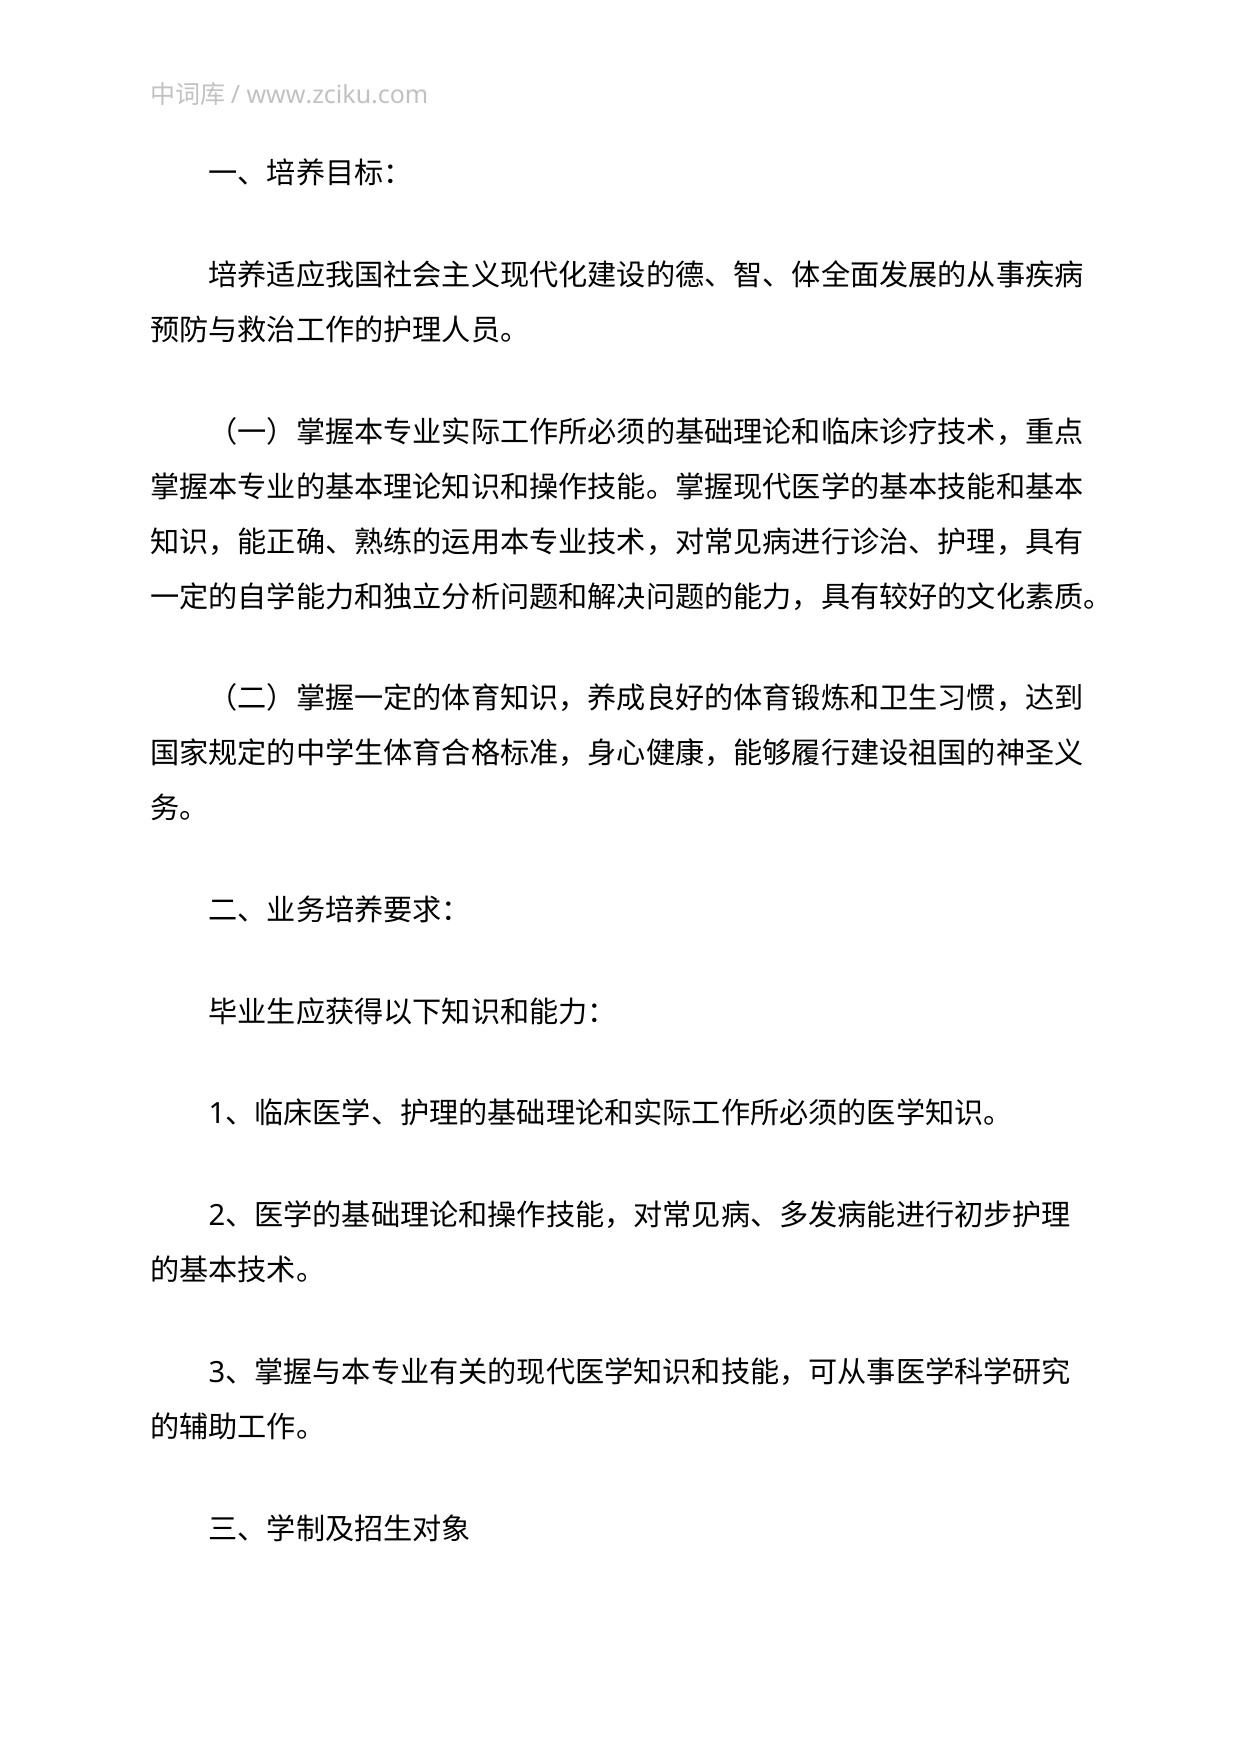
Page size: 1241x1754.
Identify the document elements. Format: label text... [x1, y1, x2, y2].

text 毕业生应获得以下知识和能力： [150, 988, 1090, 1031]
text 1、临床医学、护理的基础理论和实际工作所必须的医学知识。 [150, 1090, 1090, 1132]
text 培养适应我国社会主义现代化建设的德、智、体全面发展的从事疾病预防与救治工作的护理人员。 [150, 252, 1090, 349]
text （一）掌握本专业实际工作所必须的基础理论和临床诊疗技术，重点掌握本专业的基本理论知识和操作技能。掌握现代医学的基本技能和基本知识，能正确、熟练的运用本专业技术，对常见病进行诊治、护理，具有一定的自学能力和独立分析问题和解决问题的能力，具有较好的文化素质。 [150, 408, 1090, 615]
text 三、学制及招生对象 [150, 1506, 1090, 1548]
text （二）掌握一定的体育知识，养成良好的体育锻炼和卫生习惯，达到国家规定的中学生体育合格标准，身心健康，能够履行建设祖国的神圣义务。 [150, 675, 1090, 827]
text 2、医学的基础理论和操作技能，对常见病、多发病能进行初步护理的基本技术。 [150, 1192, 1090, 1289]
text 3、掌握与本专业有关的现代医学知识和技能，可从事医学科学研究的辅助工作。 [150, 1349, 1090, 1446]
text 二、业务培养要求： [150, 886, 1090, 929]
text 一、培养目标： [150, 150, 1090, 192]
